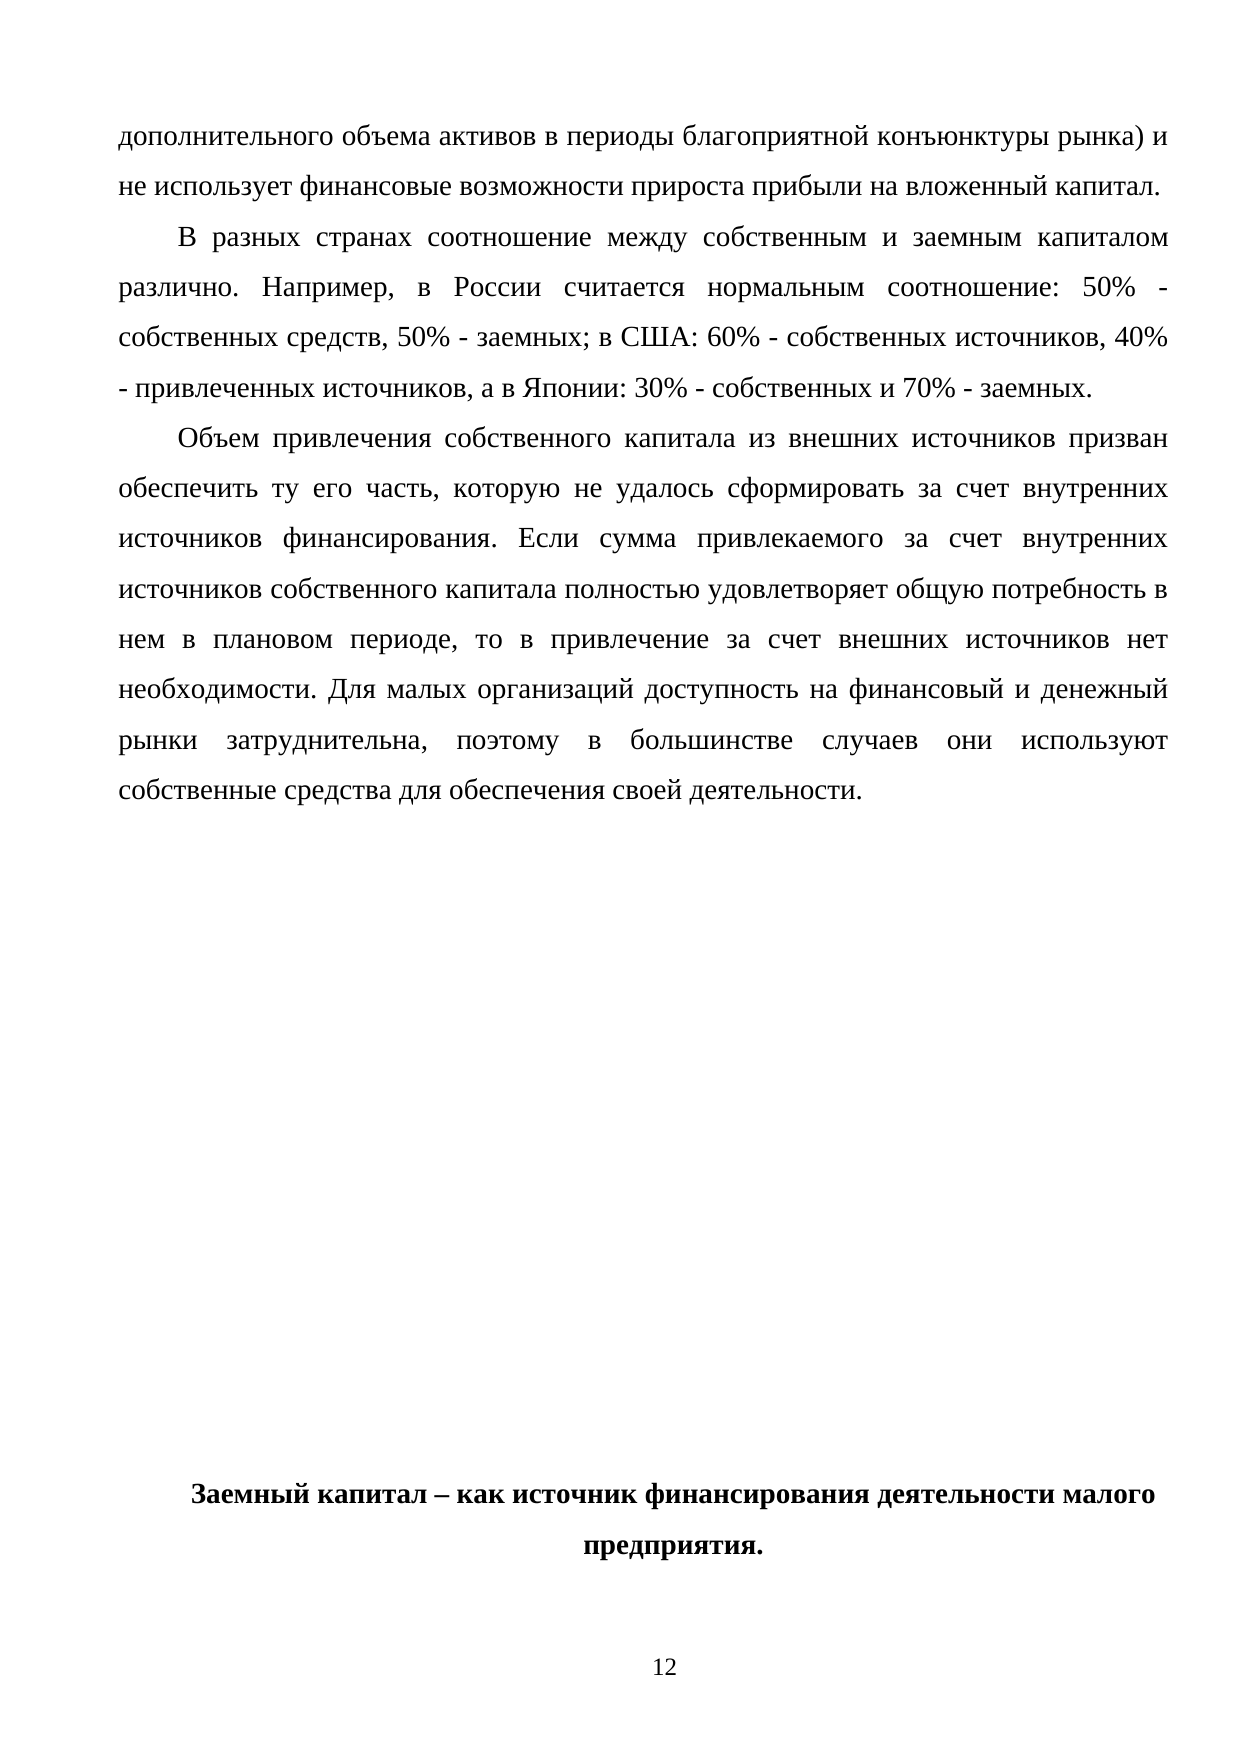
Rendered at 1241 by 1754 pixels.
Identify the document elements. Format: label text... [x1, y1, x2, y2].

text В разных странах соотношение между собственным и заемным капиталом различно. Например, в России считается нормальным соотношение: 50% - собственных средств, 50% - заемных; в США: 60% - собственных источников, 40% - привлеченных источников, а в Японии: 30% - собственных и 70% - заемных. [118, 219, 1169, 403]
text Объем привлечения собственного капитала из внешних источников призван обеспечить ту его часть, которую не удалось сформировать за счет внутренних источников финансирования. Если сумма привлекаемого за счет внутренних источников собственного капитала полностью удовлетворяет общую потребность в нем в плановом периоде, то в привлечение за счет внешних источников нет необходимости. Для малых организаций доступность на финансовый и денежный рынки затруднительна, поэтому в большинстве случаев они используют собственные средства для обеспечения своей деятельности. [118, 420, 1169, 806]
text Заемный капитал – как источник финансирования деятельности малого предприятия. [177, 1477, 1169, 1560]
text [118, 118, 1169, 202]
